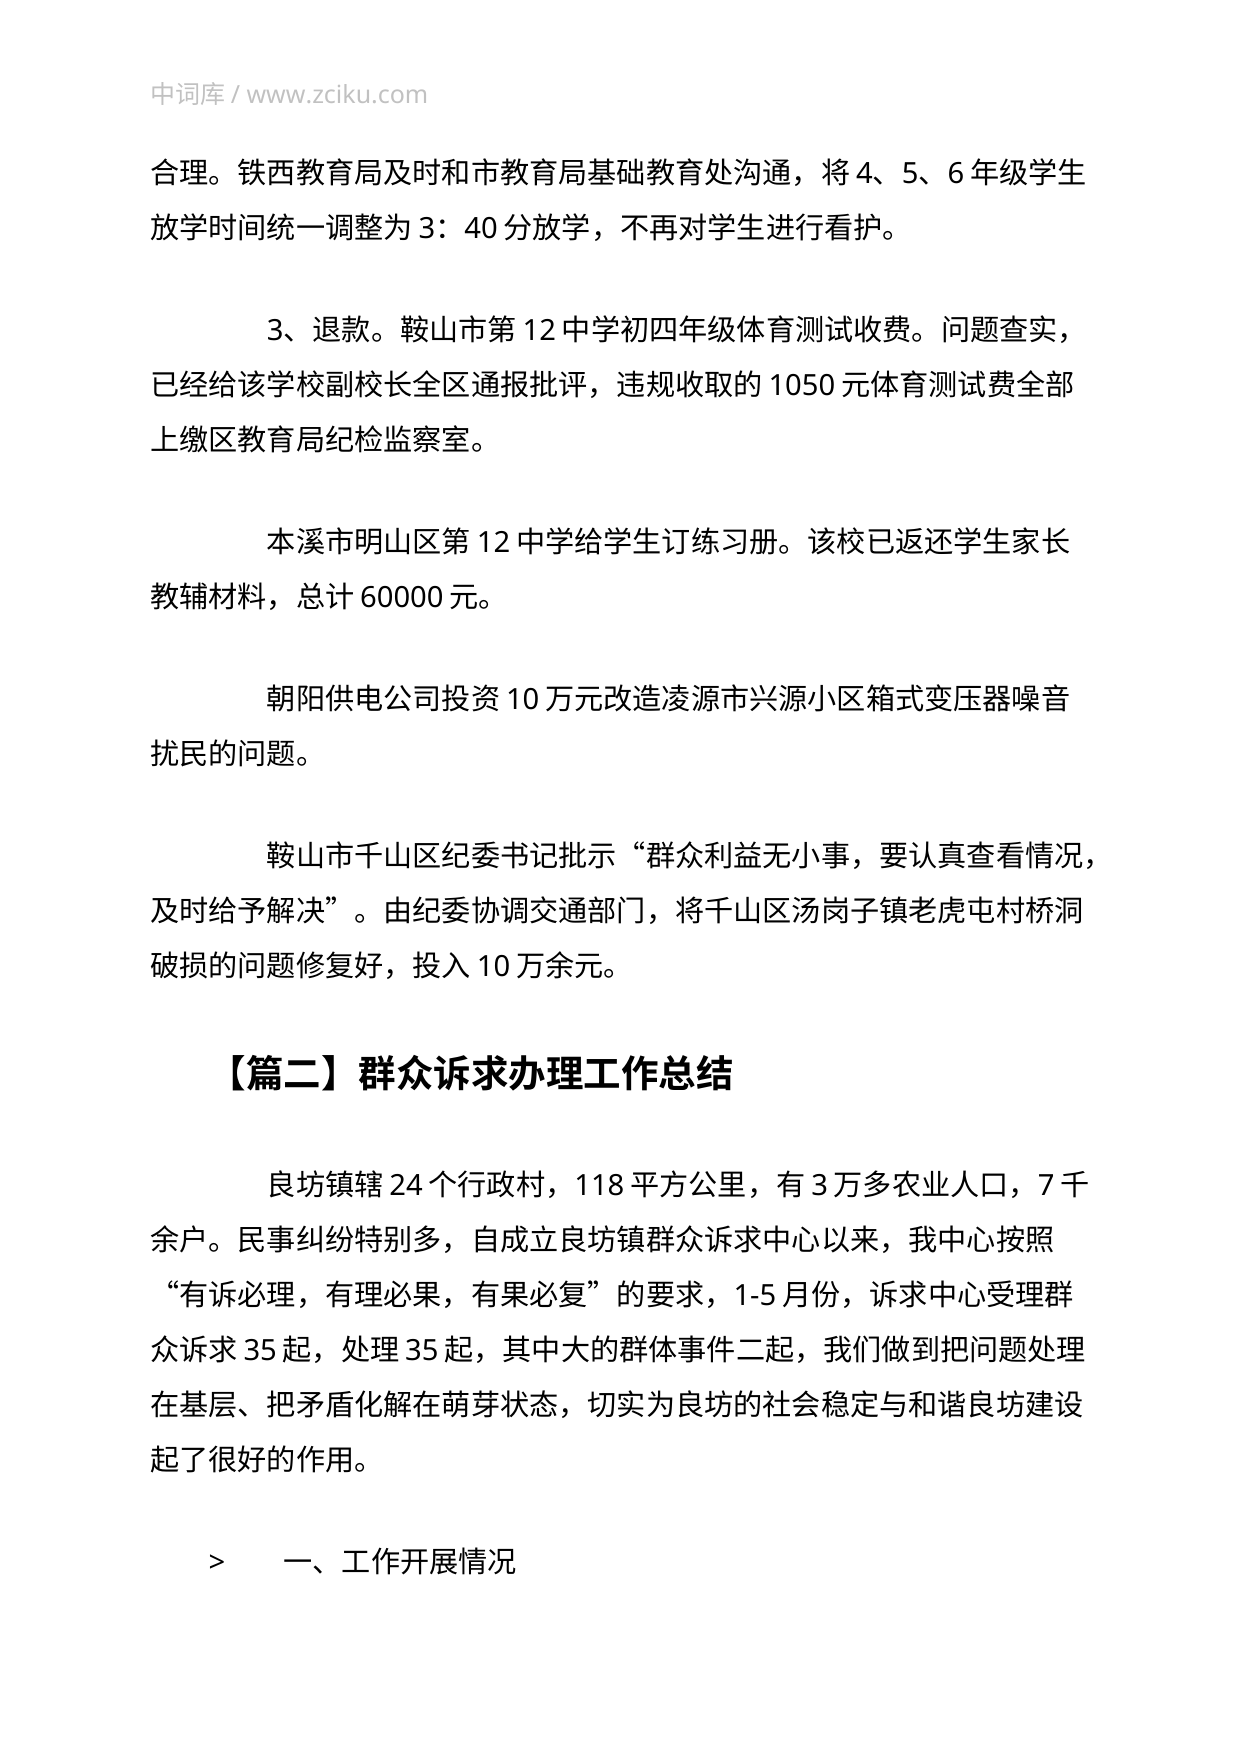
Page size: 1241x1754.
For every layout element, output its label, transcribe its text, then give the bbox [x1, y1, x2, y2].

text 本溪市明山区第12中学给学生订练习册。该校已返还学生家长教辅材料，总计60000元。 [150, 519, 1090, 616]
text 【篇二】群众诉求办理工作总结 [150, 1044, 1090, 1098]
text 朝阳供电公司投资10万元改造凌源市兴源小区箱式变压器噪音扰民的问题。 [150, 676, 1090, 773]
text > 一、工作开展情况 [150, 1538, 1090, 1581]
text 3、退款。鞍山市第12中学初四年级体育测试收费。问题查实，已经给该学校副校长全区通报批评，违规收取的1050元体育测试费全部上缴区教育局纪检监察室。 [150, 307, 1090, 459]
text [150, 150, 1090, 247]
text 鞍山市千山区纪委书记批示“群众利益无小事，要认真查看情况，及时给予解决”。由纪委协调交通部门，将千山区汤岗子镇老虎屯村桥洞破损的问题修复好，投入10万余元。 [150, 832, 1090, 985]
text 良坊镇辖24个行政村，118平方公里，有3万多农业人口，7千余户。民事纠纷特别多，自成立良坊镇群众诉求中心以来，我中心按照“有诉必理，有理必果，有果必复”的要求，1-5月份，诉求中心受理群众诉求35起，处理35起，其中大的群体事件二起，我们做到把问题处理在基层、把矛盾化解在萌芽状态，切实为良坊的社会稳定与和谐良坊建设起了很好的作用。 [150, 1162, 1090, 1479]
